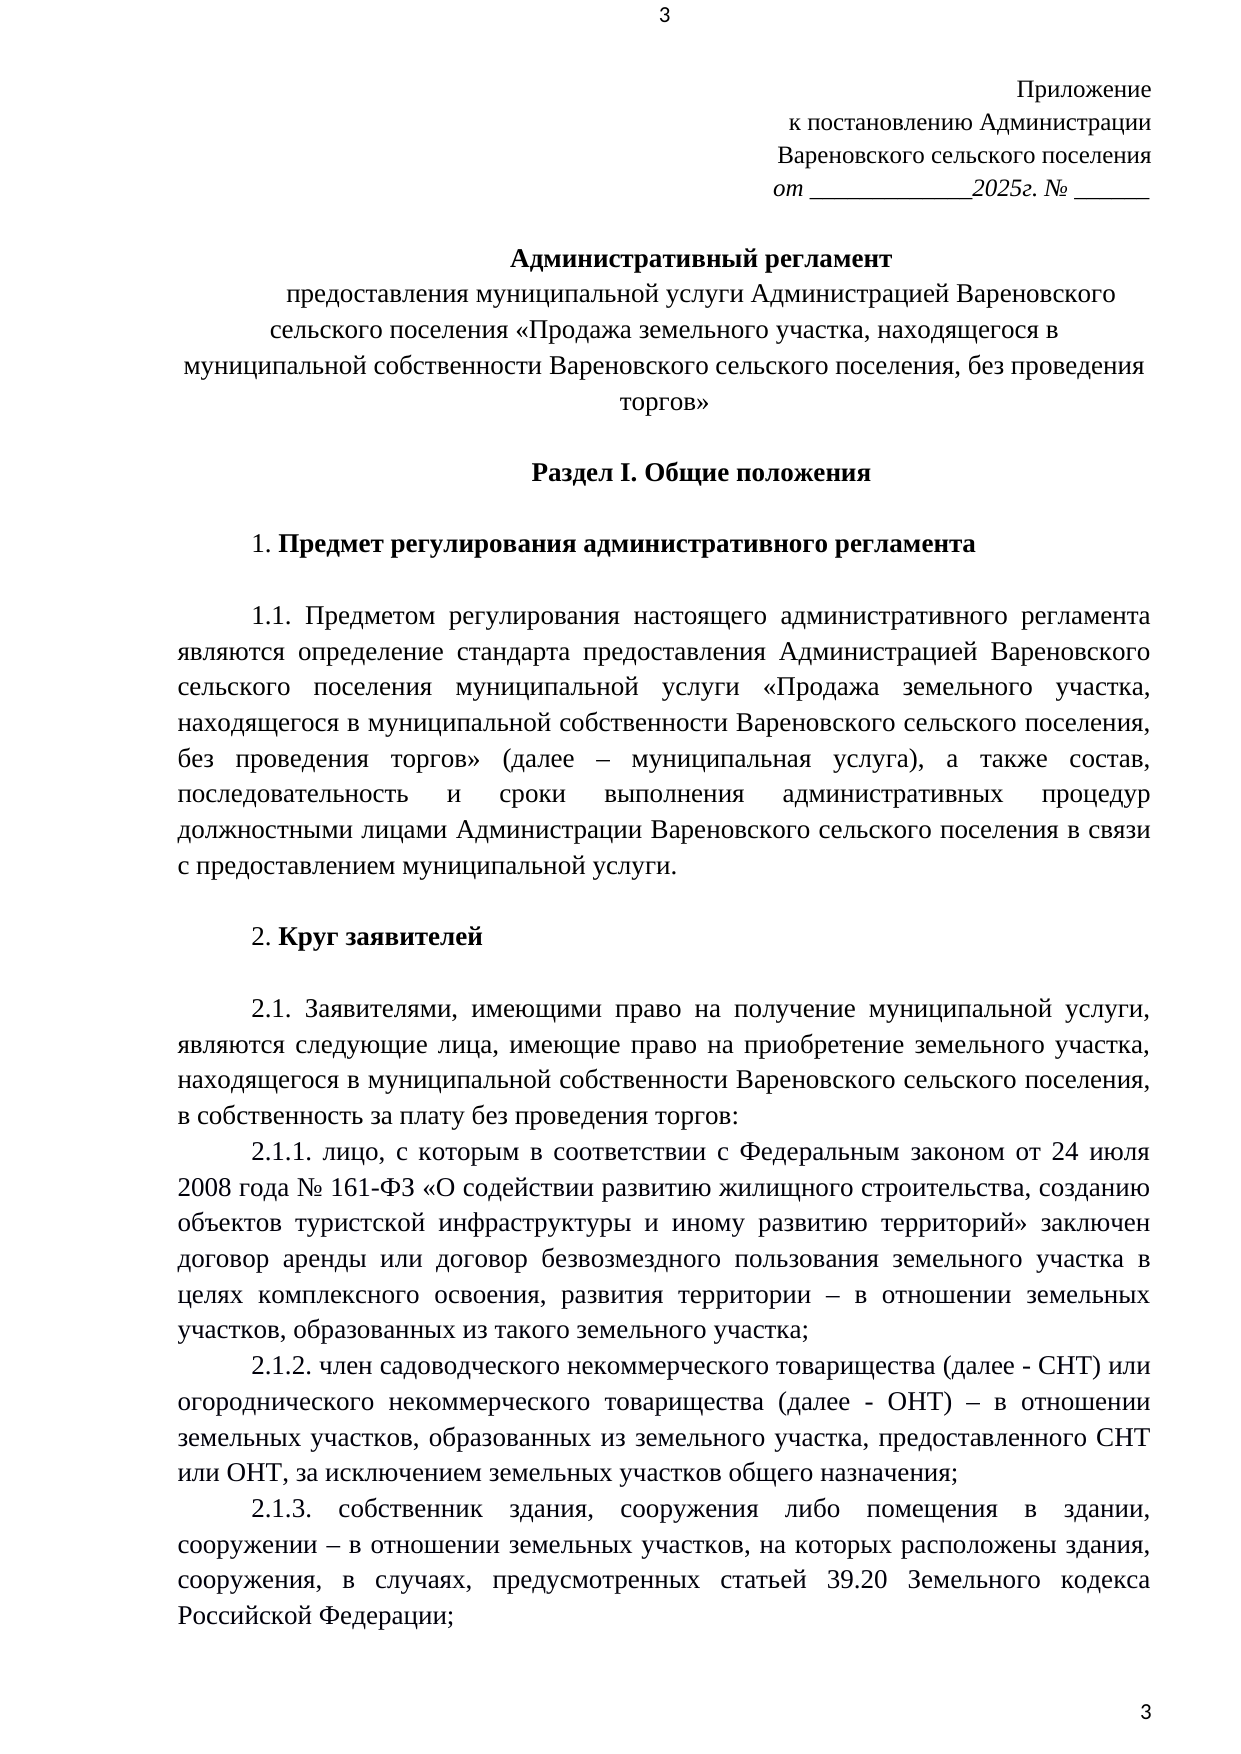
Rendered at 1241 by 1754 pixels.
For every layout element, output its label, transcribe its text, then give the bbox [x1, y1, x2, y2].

text Приложение [768, 74, 1152, 103]
text 2.1.3. собственник здания, сооружения либо помещения в здании, сооружении – в отношении земельных участков, на которых расположены здания, сооружения, в случаях, предусмотренных статьей 39.20 Земельного кодекса Российской Федерации; [177, 1492, 1152, 1631]
text 2.1.1. лицо, с которым в соответствии с Федеральным законом от 24 июля 2008 года № 161-ФЗ «О содействии развитию жилищного строительства, созданию объектов туристской инфраструктуры и иному развитию территорий» заключен договор аренды или договор безвозмездного пользования земельного участка в целях комплексного освоения, развития территории – в отношении земельных участков, образованных из такого земельного участка; [177, 1135, 1152, 1345]
text к постановлению Администрации Вареновского сельского поселения от _____________2025г. № ______ [768, 107, 1152, 202]
text Административный регламент [177, 242, 1152, 273]
text 2.1.2. член садоводческого некоммерческого товарищества (далее - СНТ) или огороднического некоммерческого товарищества (далее - ОНТ) – в отношении земельных участков, образованных из земельного участка, предоставленного СНТ или ОНТ, за исключением земельных участков общего назначения; [177, 1349, 1152, 1488]
text 2.1. Заявителями, имеющими право на получение муниципальной услуги, являются следующие лица, имеющие право на приобретение земельного участка, находящегося в муниципальной собственности Вареновского сельского поселения, в собственность за плату без проведения торгов: [177, 992, 1152, 1130]
text 1.1. Предметом регулирования настоящего административного регламента являются определение стандарта предоставления Администрацией Вареновского сельского поселения муниципальной услуги «Продажа земельного участка, находящегося в муниципальной собственности Вареновского сельского поселения, без проведения торгов» (далее – муниципальная услуга), а также состав, последовательность и сроки выполнения административных процедур должностными лицами Администрации Вареновского сельского поселения в связи с предоставлением муниципальной услуги. [177, 599, 1152, 880]
text 2. Круг заявителей [177, 921, 1152, 952]
text предоставления муниципальной услуги Администрацией Вареновского сельского поселения «Продажа земельного участка, находящегося в муниципальной собственности Вареновского сельского поселения, без проведения торгов» [177, 277, 1152, 416]
text Раздел I. Общие положения [177, 456, 1152, 487]
text 1. Предмет регулирования административного регламента [177, 527, 1152, 559]
